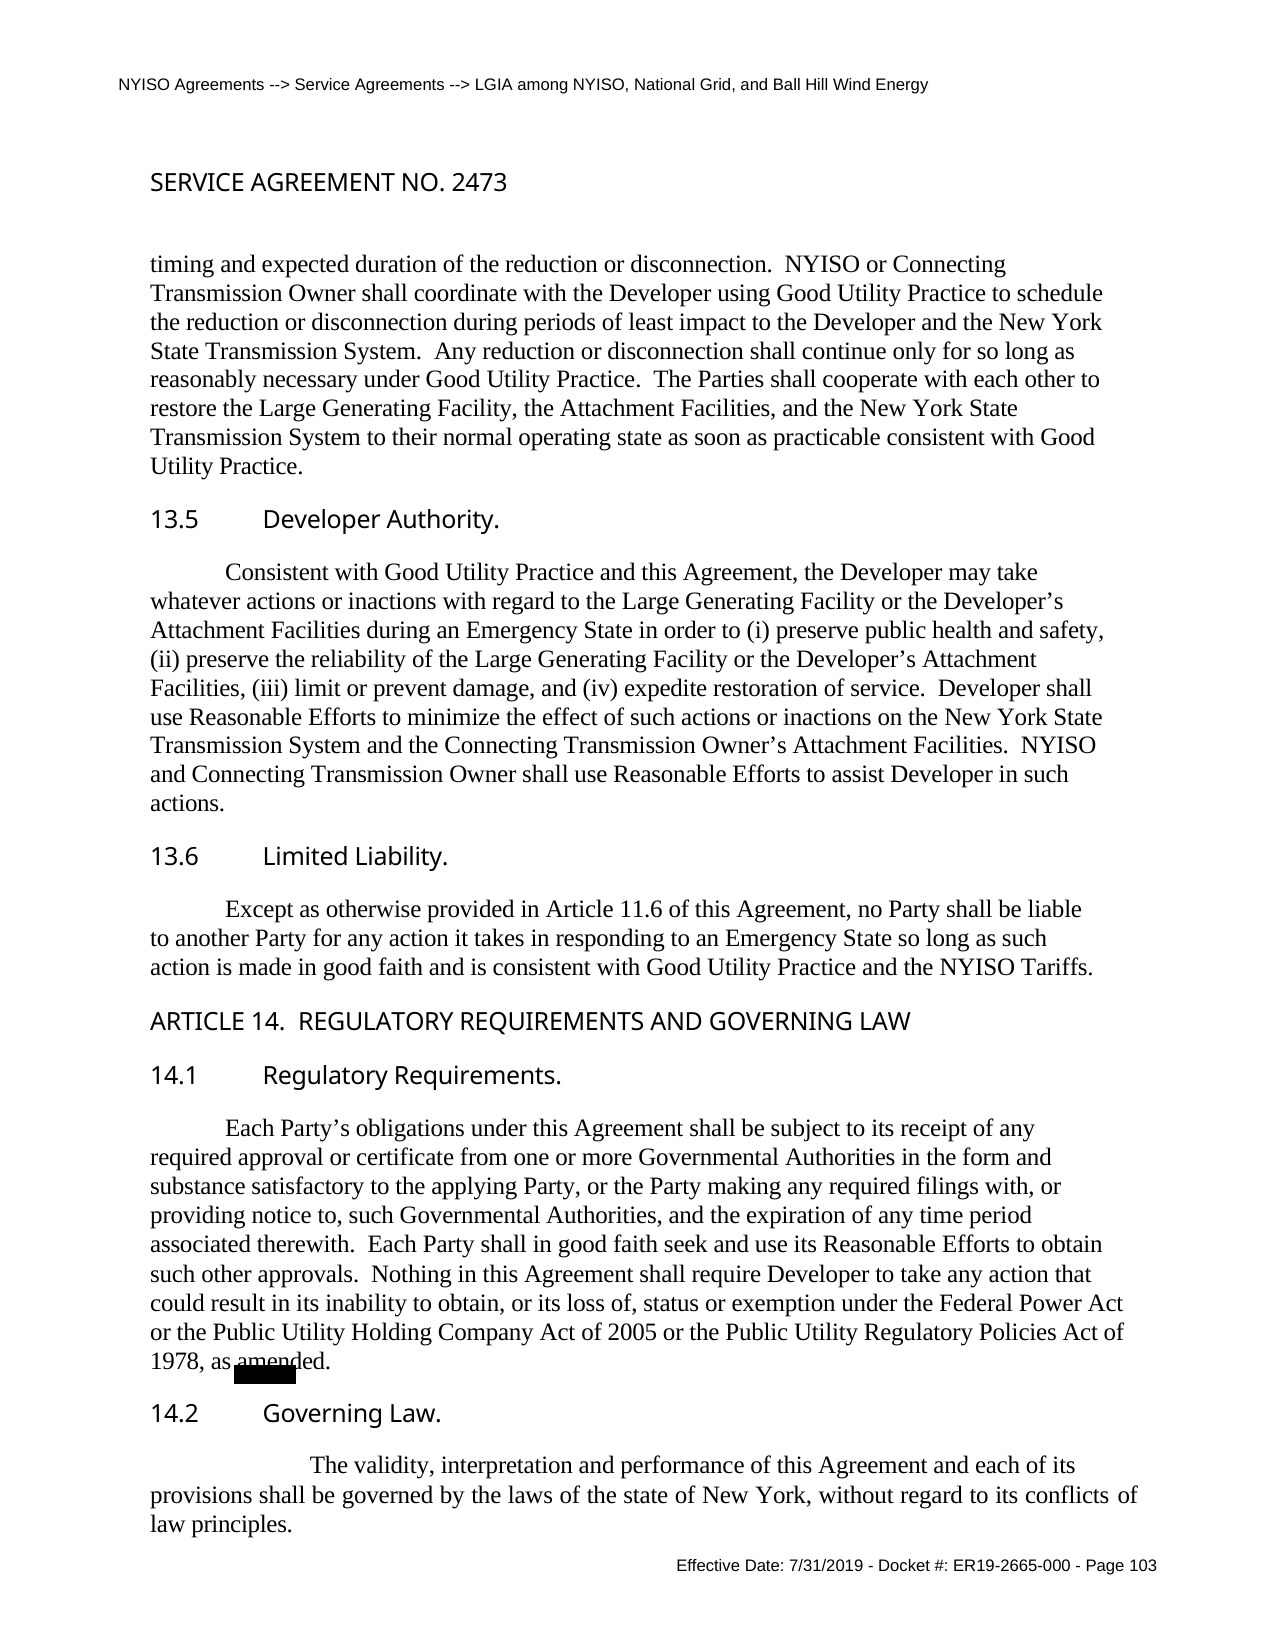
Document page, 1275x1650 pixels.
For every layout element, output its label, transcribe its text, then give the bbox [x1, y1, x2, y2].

text ARTICLE 14. REGULATORY REQUIREMENTS AND GOVERNING LAW [150, 1007, 1275, 1036]
picture [234, 1375, 296, 1384]
text 13.6 Limited Liability. [150, 843, 1275, 871]
text associated therewith. Each Party shall in good faith seek and use its Reasonable Efforts to obtain such other approvals. Nothing in this Agreement shall require Developer to take any action that could result in its inability to obtain, or its loss of, status or exemption under the Federal Power Act or the Public Utility Holding Company Act of 2005 or the Public Utility Regulatory Policies Act of 1978, as amended. [150, 1229, 1143, 1375]
text timing and expected duration of the reduction or disconnection. NYISO or Connecting [150, 249, 1275, 278]
text providing notice to, such Governmental Authorities, and the expiration of any time period [150, 1201, 1275, 1229]
text provisions shall be governed by the laws of the state of New York, without regard to its conflicts of law principles. [150, 1480, 1138, 1538]
text Each Party’s obligations under this Agreement shall be subject to its receipt of any [225, 1113, 1275, 1142]
text 13.5 Developer Authority. [150, 506, 1275, 534]
text SERVICE AGREEMENT NO. 2473 [150, 168, 1275, 197]
text substance satisfactory to the applying Party, or the Party making any required filings with, or [150, 1172, 1275, 1200]
text Except as otherwise provided in Article 11.6 of this Agreement, no Party shall be liable to another Party for any action it takes in responding to an Emergency State so long as such action is made in good faith and is consistent with Good Utility Practice and the NYISO Tariffs. [150, 894, 1133, 982]
text Consistent with Good Utility Practice and this Agreement, the Developer may take [225, 557, 1275, 586]
text whatever actions or inactions with regard to the Large Generating Facility or the Developer’s [150, 587, 1275, 615]
text Transmission Owner shall coordinate with the Developer using Good Utility Practice to schedule the reduction or disconnection during periods of least impact to the Developer and the New York State Transmission System. Any reduction or disconnection shall continue only for so long as reasonably necessary under Good Utility Practice. The Parties shall cooperate with each other to restore the Large Generating Facility, the Attachment Facilities, and the New York State Transmission System to their normal operating state as soon as practicable consistent with Good Utility Practice. [150, 279, 1142, 480]
text required approval or certificate from one or more Governmental Authorities in the form and [150, 1142, 1275, 1171]
text The validity, interpretation and performance of this Agreement and each of its [309, 1451, 1275, 1480]
text 14.2 Governing Law. [150, 1399, 1275, 1428]
text Attachment Facilities during an Emergency State in order to (i) preserve public health and safety, (ii) preserve the reliability of the Large Generating Facility or the Developer’s Attachment Facilities, (iii) limit or prevent damage, and (iv) expedite restoration of service. Developer shall use Reasonable Efforts to minimize the effect of such actions or inactions on the New York State Transmission System and the Connecting Transmission Owner’s Attachment Facilities. NYISO and Connecting Transmission Owner shall use Reasonable Efforts to assist Developer in such actions. [150, 616, 1144, 817]
text 14.1 Regulatory Requirements. [150, 1062, 1275, 1090]
